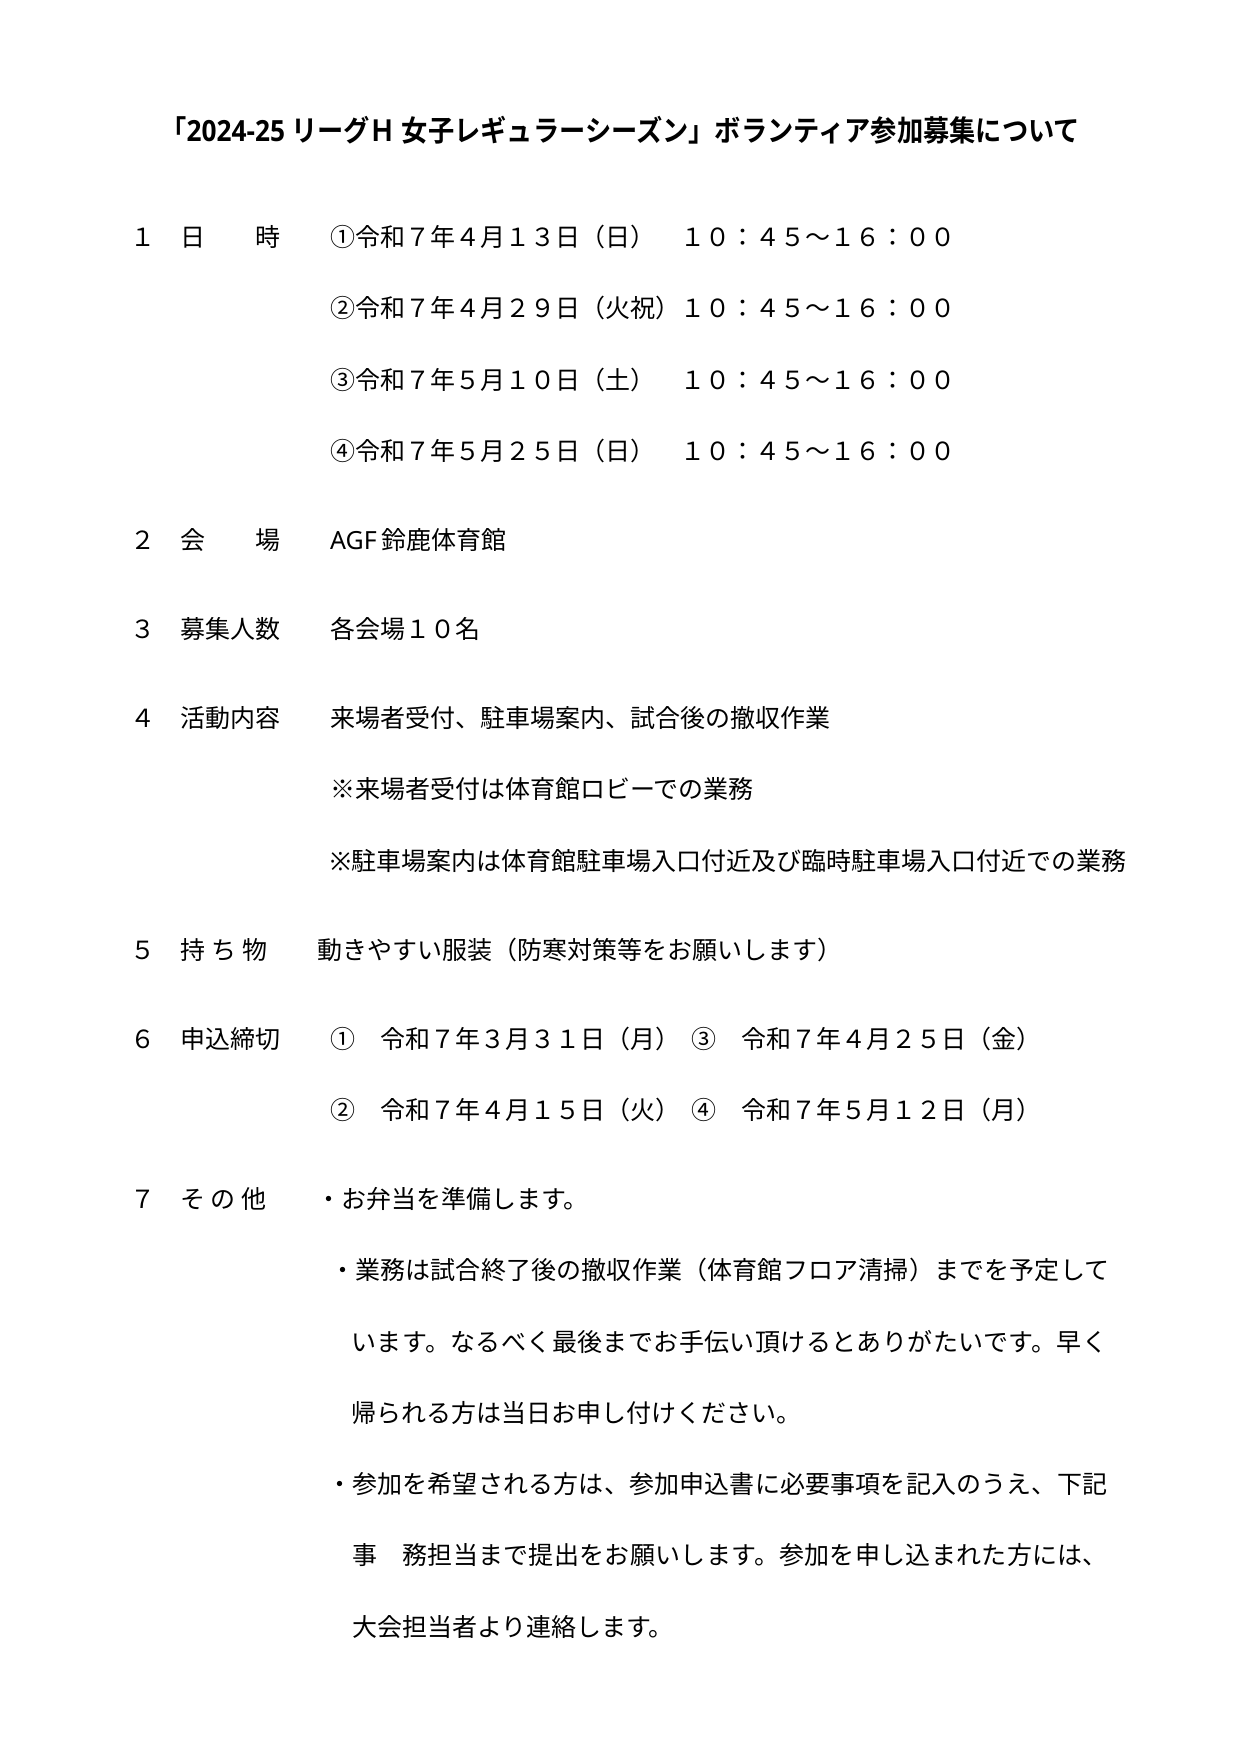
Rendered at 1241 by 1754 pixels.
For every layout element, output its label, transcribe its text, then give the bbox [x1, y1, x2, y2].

text ４ 活動内容 来場者受付、駐車場案内、試合後の撤収作業 [130, 681, 1110, 752]
text ３ 募集人数 各会場１０名 [130, 592, 1110, 663]
text ④令和７年５月２５日（日） １０：４５～１６：００ [130, 414, 1110, 485]
text 「2024-25リーグＨ 女子レギュラーシーズン」ボランティア参加募集について [130, 93, 1110, 164]
text １ 日 時 ①令和７年４月１３日（日） １０：４５～１６：００ [130, 200, 1110, 271]
text ③令和７年５月１０日（土） １０：４５～１６：００ [130, 343, 1110, 414]
text ※来場者受付は体育館ロビーでの業務 [130, 752, 1110, 823]
text ・参加を希望される方は、参加申込書に必要事項を記入のうえ、下記事 務担当まで提出をお願いします。参加を申し込まれた方には、大会担当者より連絡します。 [327, 1447, 1110, 1661]
text ６ 申込締切 ① 令和７年３月３１日（月） ③ 令和７年４月２５日（金） [130, 1002, 1110, 1073]
text ５ 持ち物 動きやすい服装（防寒対策等をお願いします） [130, 913, 1110, 984]
text ・業務は試合終了後の撤収作業（体育館フロア清掃）までを予定しています。なるべく最後までお手伝い頂けるとありがたいです。早く帰られる方は当日お申し付けください。 [330, 1233, 1110, 1447]
text ２ 会 場 AGF鈴鹿体育館 [130, 503, 1110, 574]
text ※駐車場案内は体育館駐車場入口付近及び臨時駐車場入口付近での業務 [130, 823, 1134, 895]
text ７ そ の 他 ・お弁当を準備します。 [130, 1162, 1110, 1233]
text ②令和７年４月２９日（火祝）１０：４５～１６：００ [130, 271, 1110, 343]
text ② 令和７年４月１５日（火） ④ 令和７年５月１２日（月） [130, 1073, 1110, 1144]
